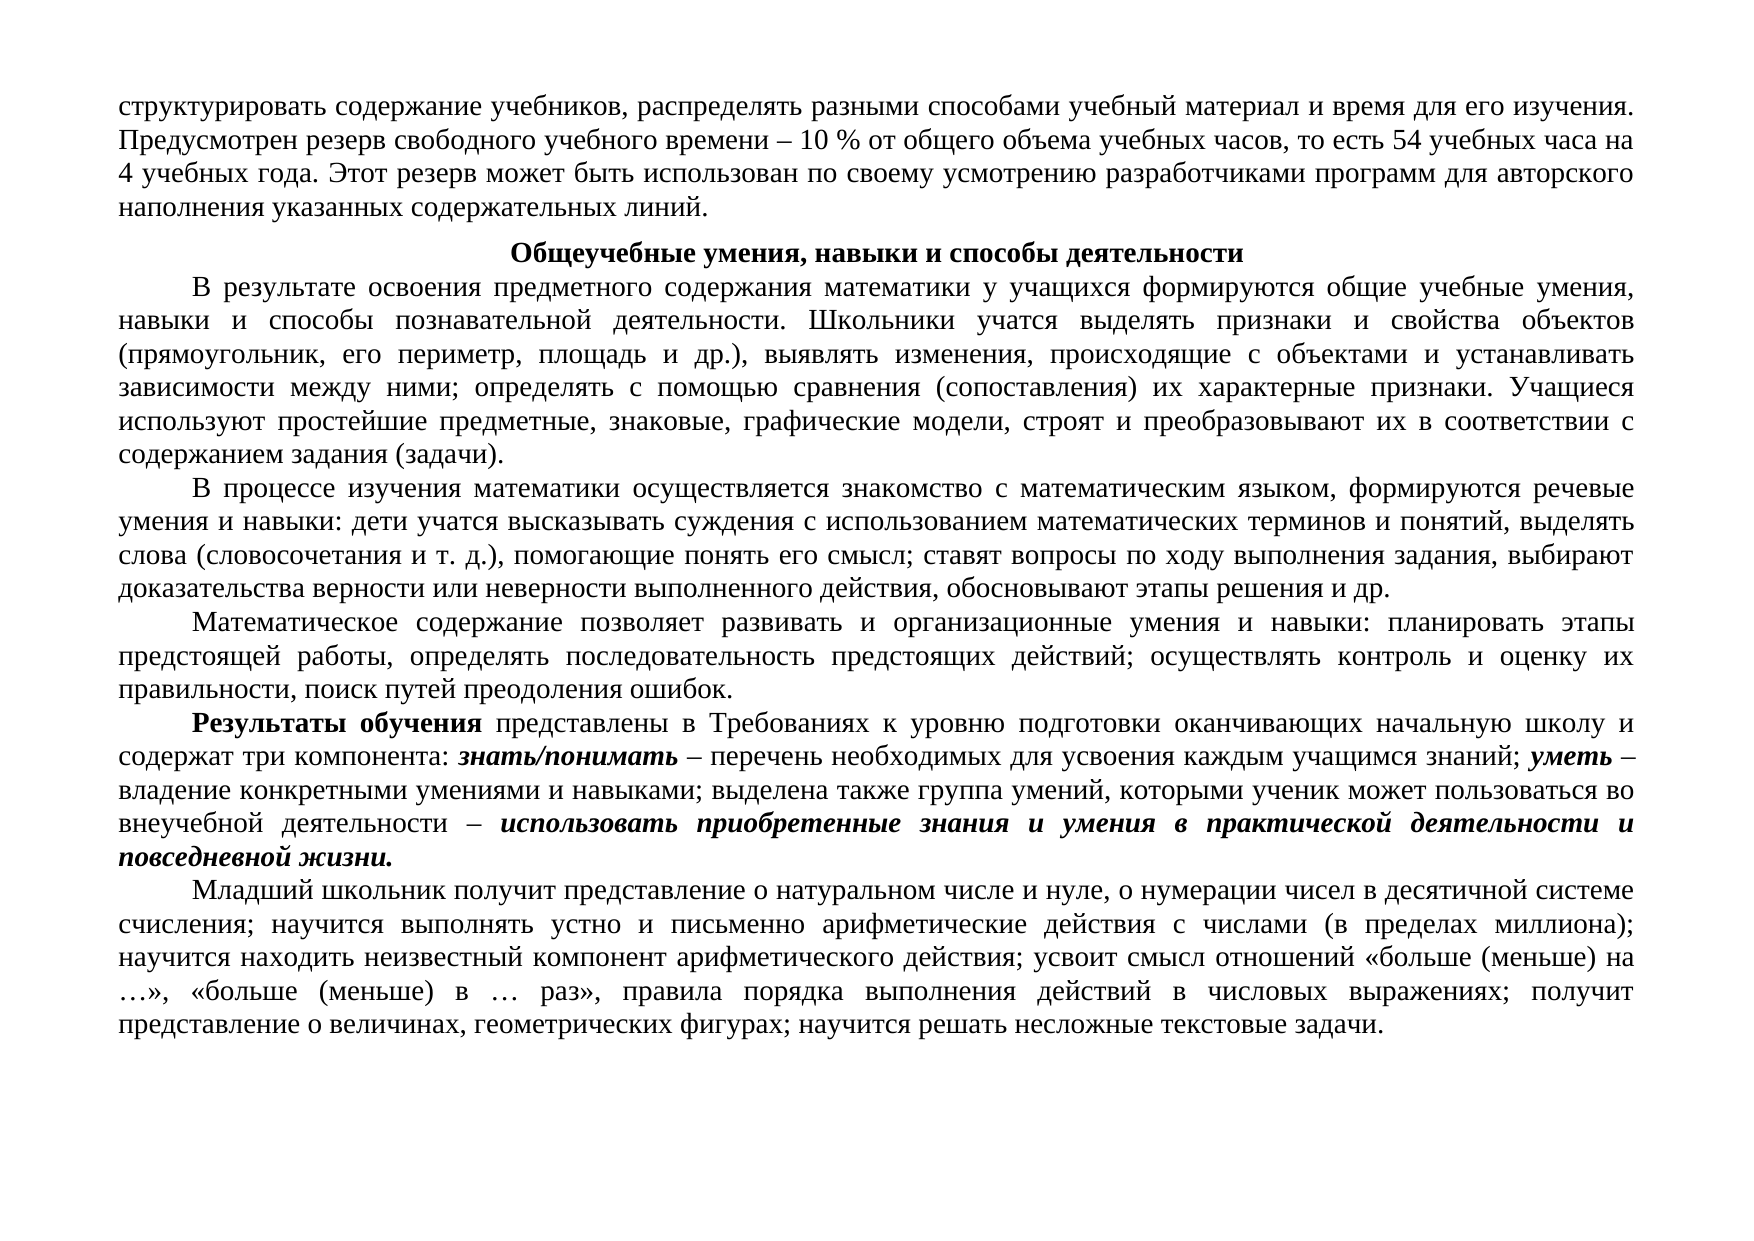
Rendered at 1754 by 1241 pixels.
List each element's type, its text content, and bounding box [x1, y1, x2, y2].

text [118, 88, 1636, 223]
text Младший школьник получит представление о натуральном числе и нуле, о нумерации чисел в десятичной системе счисления; научится выполнять устно и письменно арифметические действия с числами (в пределах миллиона); научится находить неизвестный компонент арифметического действия; усвоит смысл отношений «больше (меньше) на …», «больше (меньше) в … раз», правила порядка выполнения действий в числовых выражениях; получит представление о величинах, геометрических фигурах; научится решать несложные текстовые задачи. [118, 872, 1636, 1040]
text В результате освоения предметного содержания математики у учащихся формируются общие учебные умения, навыки и способы познавательной деятельности. Школьники учатся выделять признаки и свойства объектов (прямоугольник, его периметр, площадь и др.), выявлять изменения, происходящие с объектами и устанавливать зависимости между ними; определять с помощью сравнения (сопоставления) их характерные признаки. Учащиеся используют простейшие предметные, знаковые, графические модели, строят и преобразовывают их в соответствии с содержанием задания (задачи). [118, 269, 1636, 470]
text В процессе изучения математики осуществляется знакомство с математическим языком, формируются речевые умения и навыки: дети учатся высказывать суждения с использованием математических терминов и понятий, выделять слова (словосочетания и т. д.), помогающие понять его смысл; ставят вопросы по ходу выполнения задания, выбирают доказательства верности или неверности выполненного действия, обосновывают этапы решения и др. [118, 470, 1636, 604]
text Математическое содержание позволяет развивать и организационные умения и навыки: планировать этапы предстоящей работы, определять последовательность предстоящих действий; осуществлять контроль и оценку их правильности, поиск путей преодоления ошибок. [118, 604, 1636, 705]
text Общеучебные умения, навыки и способы деятельности [118, 235, 1636, 269]
text Результаты обучения представлены в Требованиях к уровню подготовки оканчивающих начальную школу и содержат три компонента: знать/понимать – перечень необходимых для усвоения каждым учащимся знаний; уметь – владение конкретными умениями и навыками; выделена также группа умений, которыми ученик может пользоваться во внеучебной деятельности – использовать приобретенные знания и умения в практической деятельности и повседневной жизни. [118, 705, 1636, 872]
